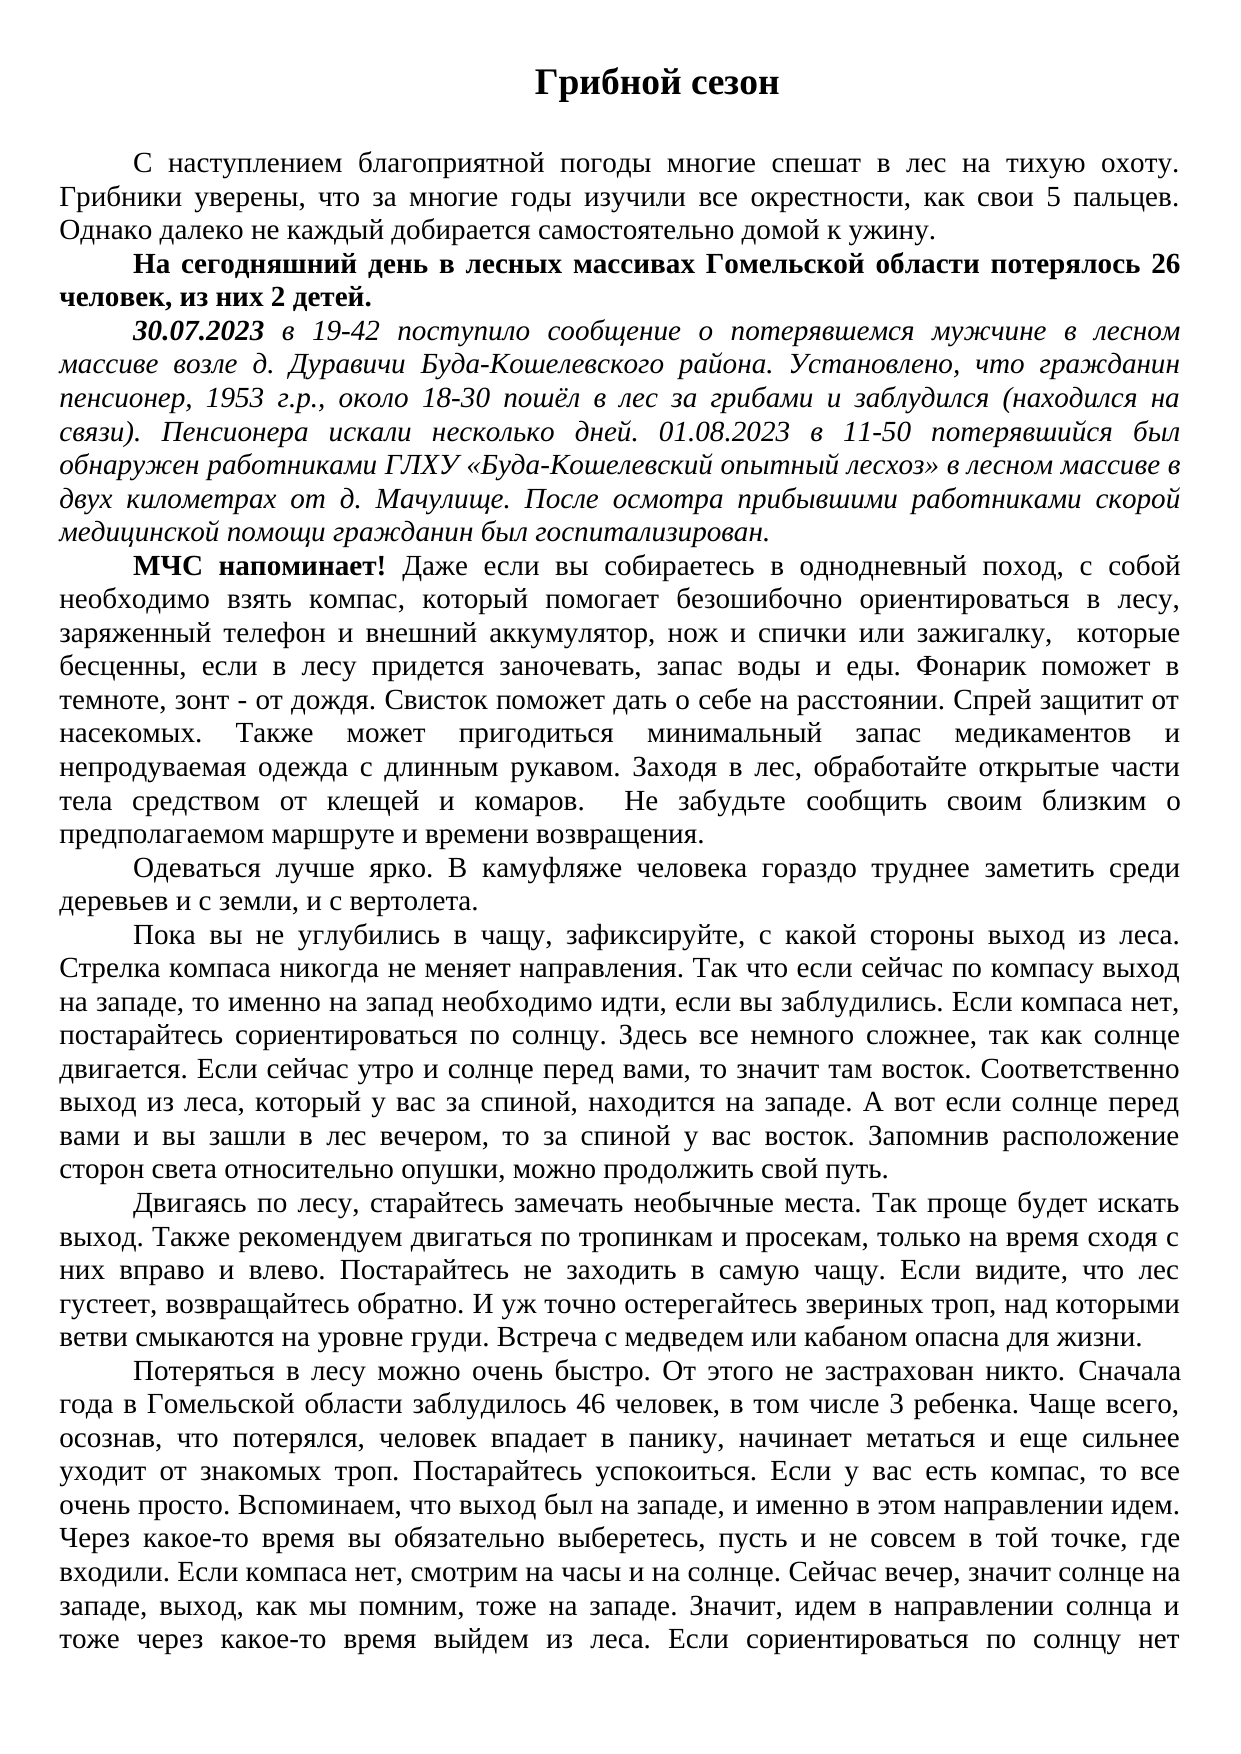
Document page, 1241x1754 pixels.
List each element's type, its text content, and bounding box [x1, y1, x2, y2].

text Пока вы не углубились в чащу, зафиксируйте, с какой стороны выход из леса. Стрелка компаса никогда не меняет направления. Так что если сейчас по компасу выход на западе, то именно на запад необходимо идти, если вы заблудились. Если компаса нет, постарайтесь сориентироваться по солнцу. Здесь все немного сложнее, так как солнце двигается. Если сейчас утро и солнце перед вами, то значит там восток. Соответственно выход из леса, который у вас за спиной, находится на западе. А вот если солнце перед вами и вы зашли в лес вечером, то за спиной у вас восток. Запомнив расположение сторон света относительно опушки, можно продолжить свой путь. [59, 917, 1181, 1185]
text Одеваться лучше ярко. В камуфляже человека гораздо труднее заметить среди деревьев и с земли, и с вертолета. [59, 850, 1181, 917]
text МЧС напоминает! Даже если вы собираетесь в однодневный поход, с собой необходимо взять компас, который помогает безошибочно ориентироваться в лесу, заряженный телефон и внешний аккумулятор, нож и спички или зажигалку, которые бесценны, если в лесу придется заночевать, запас воды и еды. Фонарик поможет в темноте, зонт - от дождя. Свисток поможет дать о себе на расстоянии. Спрей защитит от насекомых. Также может пригодиться минимальный запас медикаментов и непродуваемая одежда с длинным рукавом. Заходя в лес, обработайте открытые части тела средством от клещей и комаров. Не забудьте сообщить своим близким о предполагаемом маршруте и времени возвращения. [59, 548, 1181, 850]
text Грибной сезон [59, 59, 1181, 102]
text 30.07.2023 в 19-42 поступило сообщение о потерявшемся мужчине в лесном массиве возле д. Дуравичи Буда-Кошелевского района. Установлено, что гражданин пенсионер, 1953 г.р., около 18-30 пошёл в лес за грибами и заблудился (находился на связи). Пенсионера искали несколько дней. 01.08.2023 в 11-50 потерявшийся был обнаружен работниками ГЛХУ «Буда-Кошелевский опытный лесхоз» в лесном массиве в двух километрах от д. Мачулище. После осмотра прибывшими работниками скорой медицинской помощи гражданин был госпитализирован. [59, 313, 1181, 548]
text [59, 1353, 1181, 1655]
text С наступлением благоприятной погоды многие спешат в лес на тихую охоту. Грибники уверены, что за многие годы изучили все окрестности, как свои 5 пальцев. Однако далеко не каждый добирается самостоятельно домой к ужину. [59, 145, 1181, 246]
text Двигаясь по лесу, старайтесь замечать необычные места. Так проще будет искать выход. Также рекомендуем двигаться по тропинкам и просекам, только на время сходя с них вправо и влево. Постарайтесь не заходить в самую чащу. Если видите, что лес густеет, возвращайтесь обратно. И уж точно остерегайтесь звериных троп, над которыми ветви смыкаются на уровне груди. Встреча с медведем или кабаном опасна для жизни. [59, 1185, 1181, 1353]
text На сегодняшний день в лесных массивах Гомельской области потерялось 26 человек, из них 2 детей. [59, 246, 1181, 313]
